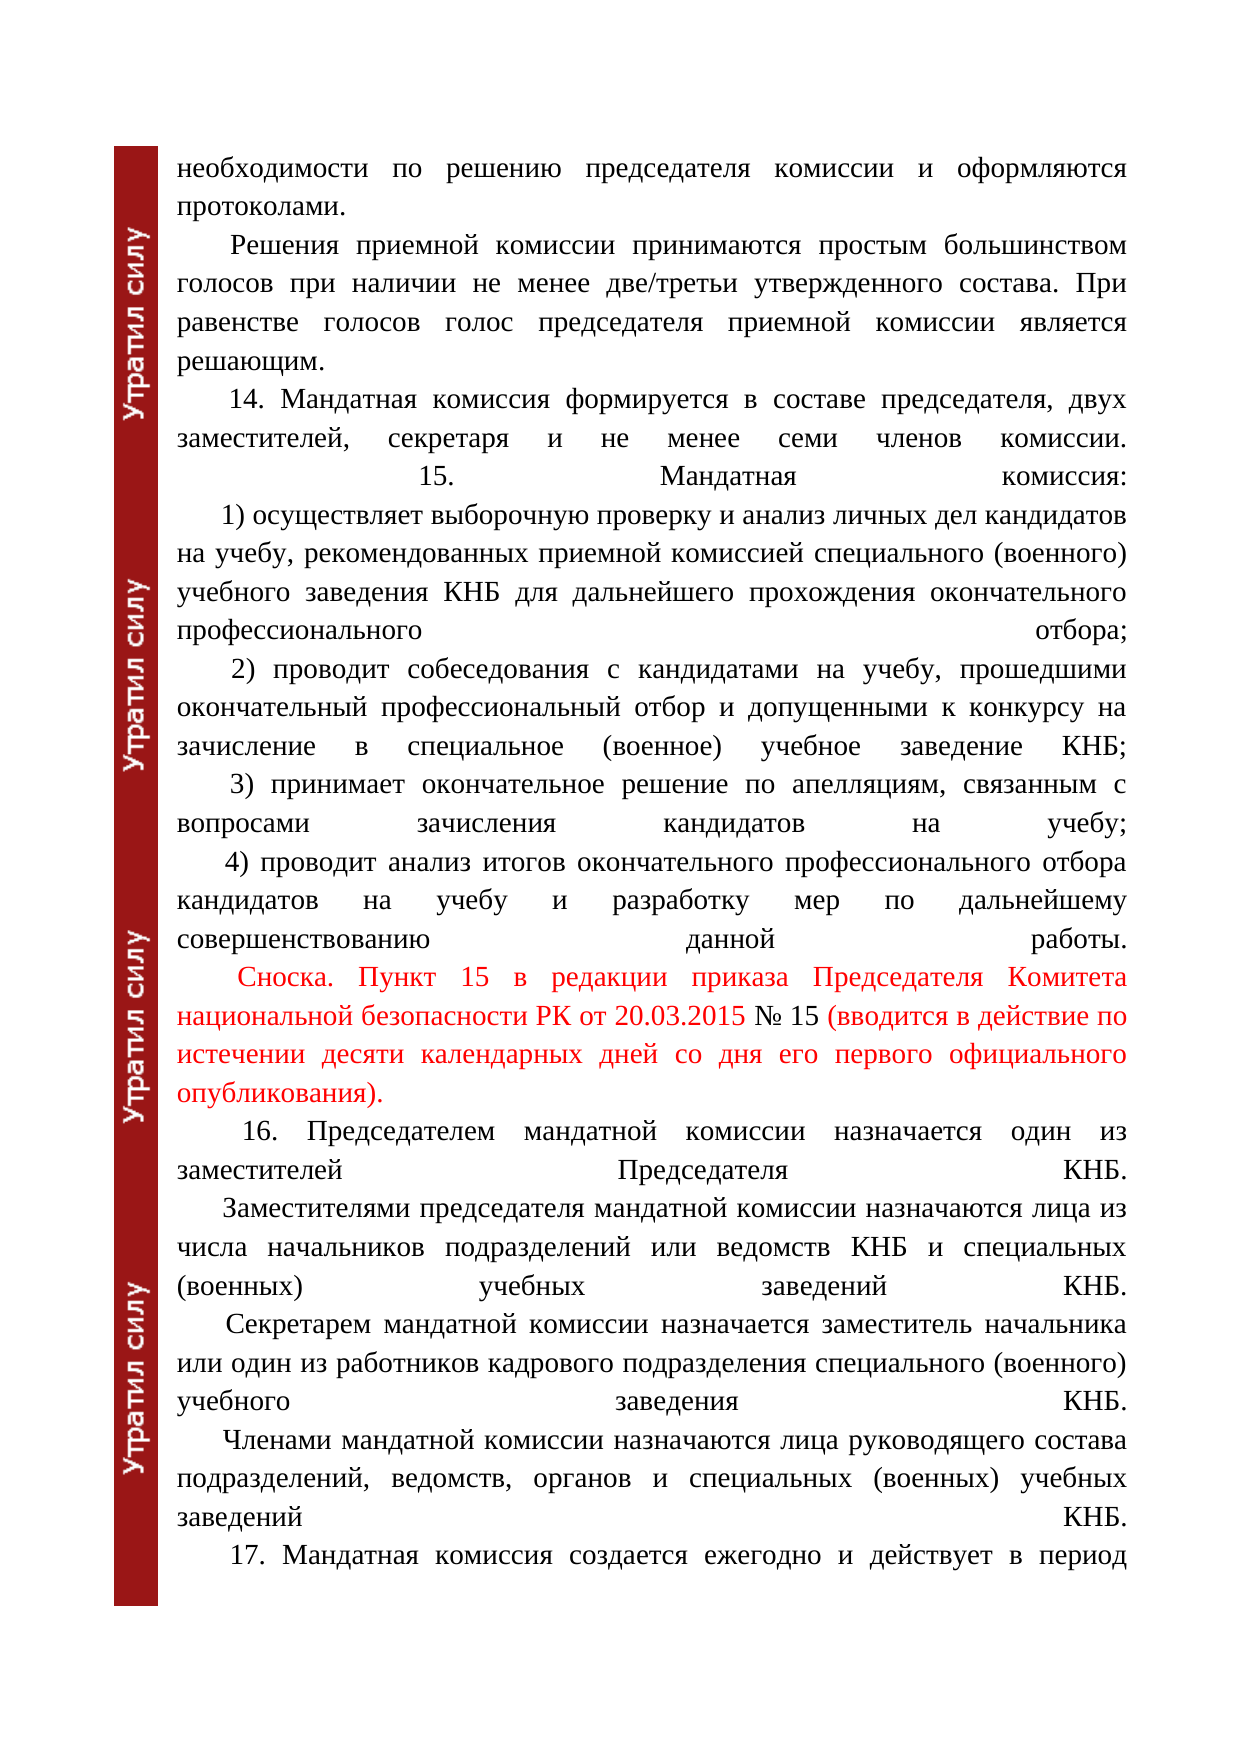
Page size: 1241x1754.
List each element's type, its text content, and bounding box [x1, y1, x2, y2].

picture [114, 1571, 158, 1606]
picture [114, 146, 158, 150]
